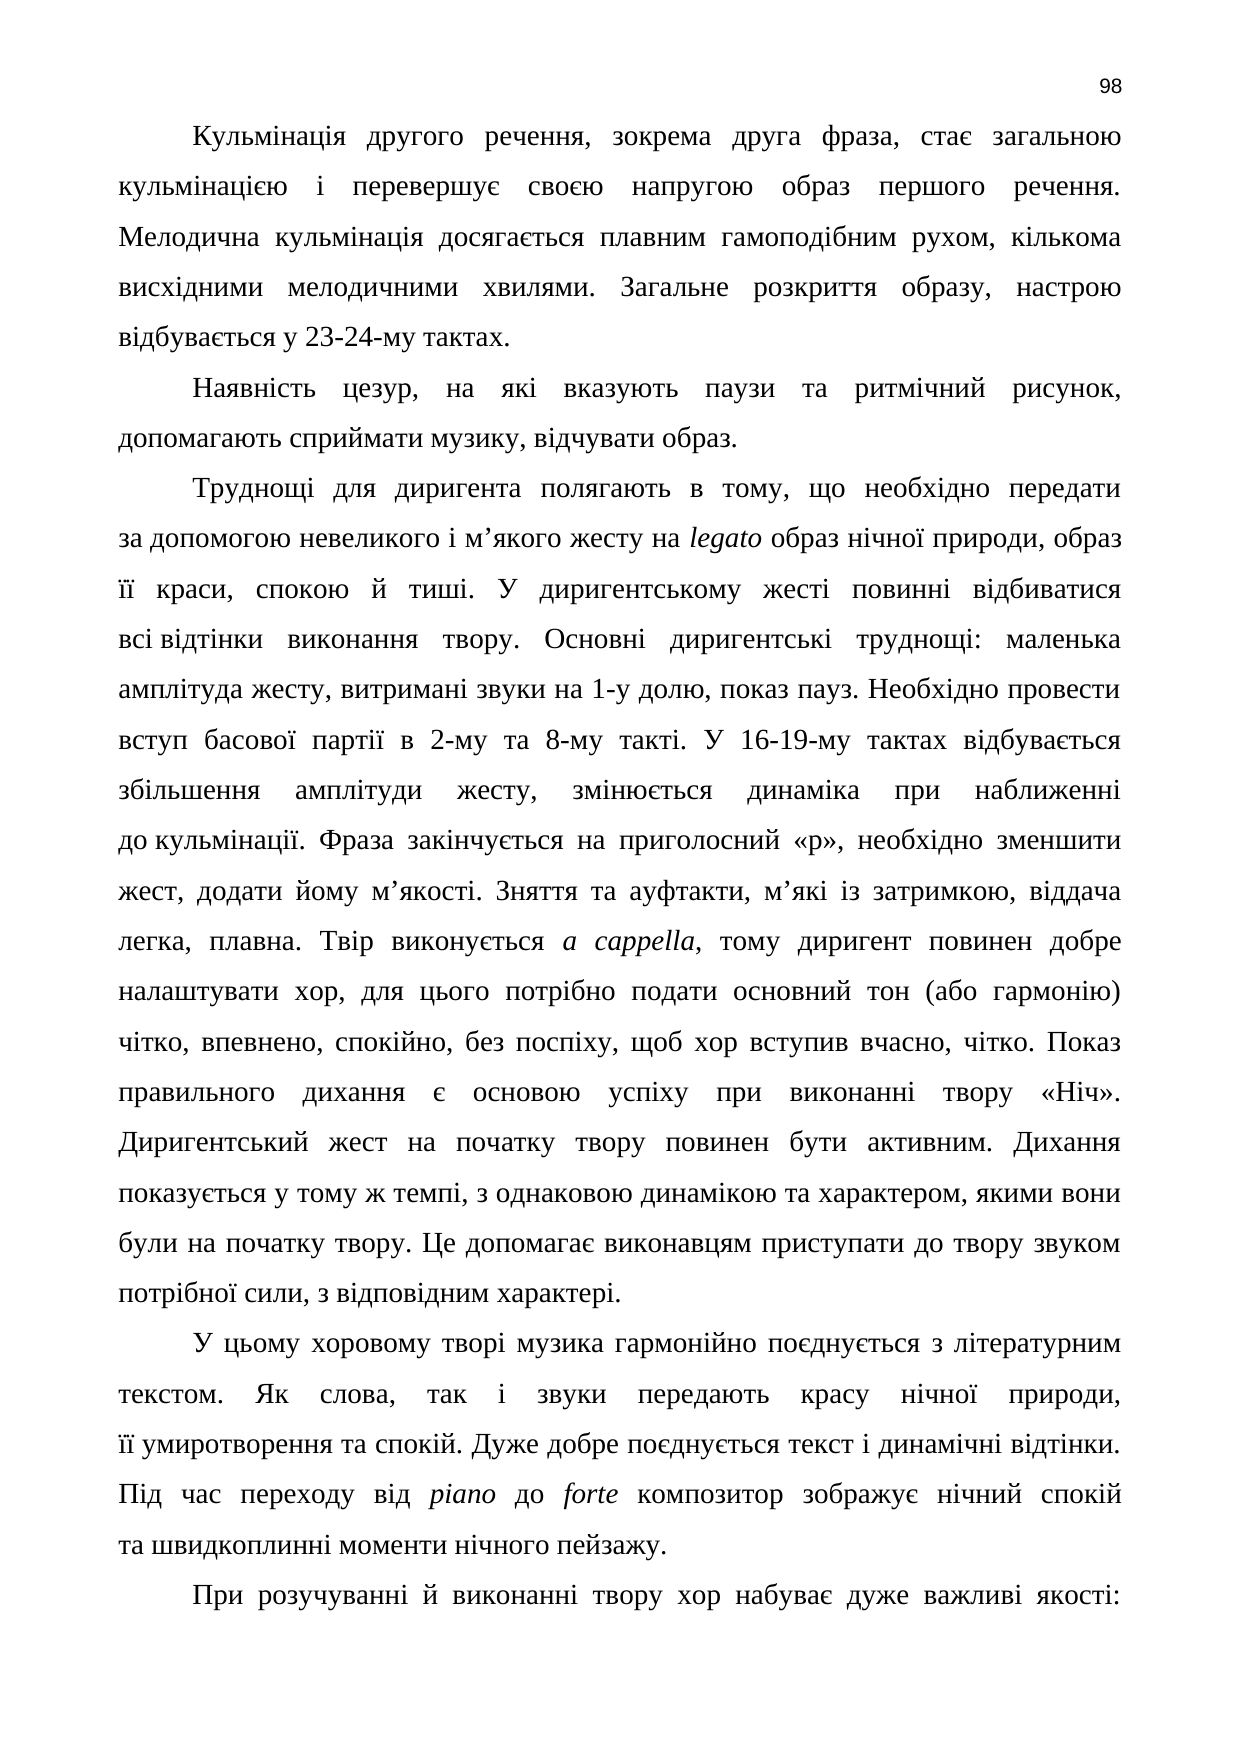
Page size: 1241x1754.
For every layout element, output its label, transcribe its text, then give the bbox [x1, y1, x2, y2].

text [118, 1577, 1122, 1611]
text Наявність цезур, на які вказують паузи та ритмічний рисунок, допомагають сприймати музику, відчувати образ. [118, 370, 1122, 453]
text Труднощі для диригента полягають в тому, що необхідно передати за допомогою невеликого і м’якого жесту на legato образ нічної природи, образ її краси, спокою й тиші. У диригентському жесті повинні відбиватися всі відтінки виконання твору. Основні диригентські труднощі: маленька амплітуда жесту, витримані звуки на 1-у долю, показ пауз. Необхідно провести вступ басової партії в 2-му та 8-му такті. У 16-19-му тактах відбувається збільшення амплітуди жесту, змінюється динаміка при наближенні до кульмінації. Фраза закінчується на приголосний «р», необхідно зменшити жест, додати йому м’якості. Зняття та ауфтакти, м’які із затримкою, віддача легка, плавна. Твір виконується a cappella, тому диригент повинен добре налаштувати хор, для цього потрібно подати основний тон (або гармонію) чітко, впевнено, спокійно, без поспіху, щоб хор вступив вчасно, чітко. Показ правильного дихання є основою успіху при виконанні твору «Ніч». Диригентський жест на початку твору повинен бути активним. Дихання показується у тому ж темпі, з однаковою динамікою та характером, якими вони були на початку твору. Це допомагає виконавцям приступати до твору звуком потрібної сили, з відповідним характері. [118, 470, 1122, 1309]
text У цьому хоровому творі музика гармонійно поєднується з літературним текстом. Як слова, так і звуки передають красу нічної природи, її умиротворення та спокій. Дуже добре поєднується текст і динамічні відтінки. Під час переходу від piano до forte композитор зображує нічний спокій та швидкоплинні моменти нічного пейзажу. [118, 1326, 1122, 1560]
text Кульмінація другого речення, зокрема друга фраза, стає загальною кульмінацією і перевершує своєю напругою образ першого речення. Мелодична кульмінація досягається плавним гамоподібним рухом, кількома висхідними мелодичними хвилями. Загальне розкриття образу, настрою відбувається у 23-24-му тактах. [118, 118, 1122, 353]
